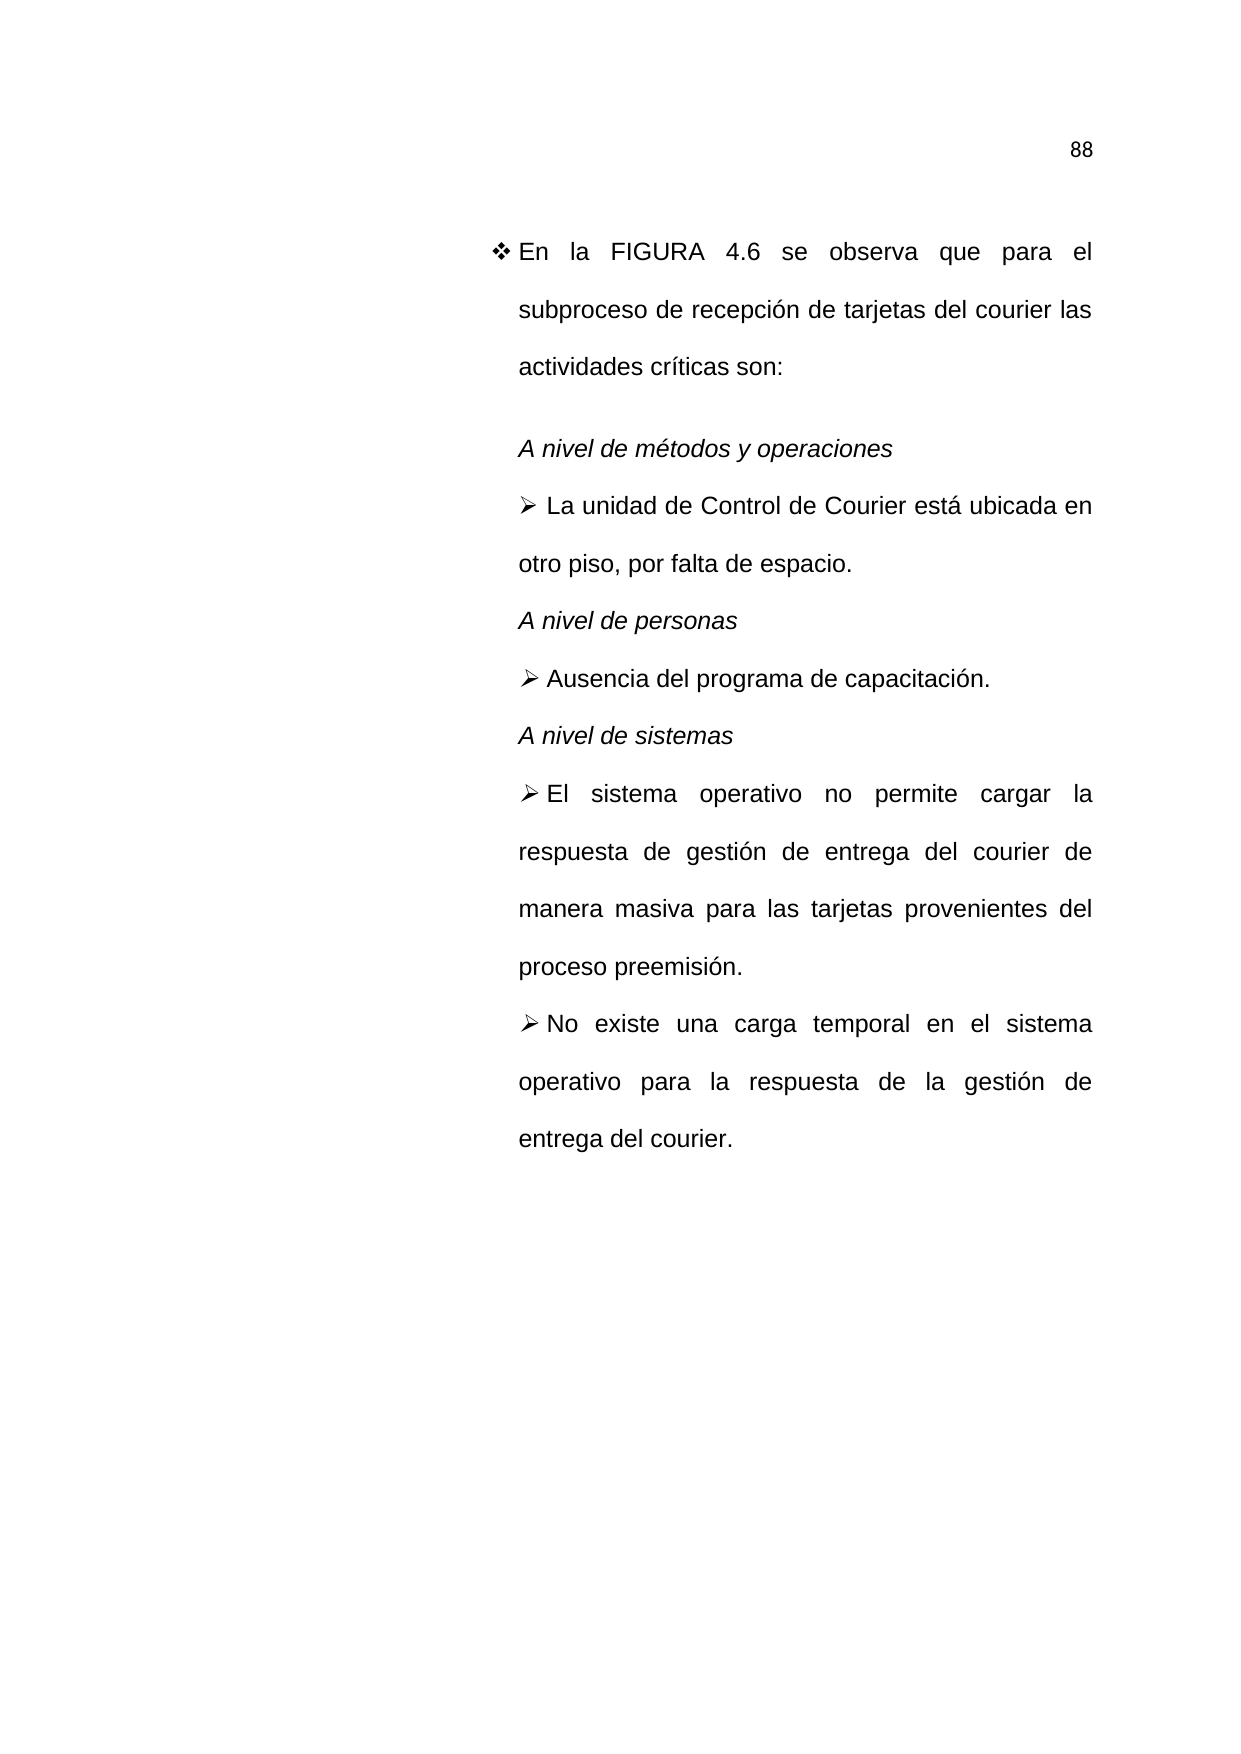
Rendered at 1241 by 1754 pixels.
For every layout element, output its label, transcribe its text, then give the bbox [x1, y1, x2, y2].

list A nivel de personas [518, 606, 1093, 635]
list A nivel de sistemas [518, 721, 1093, 750]
list A nivel de métodos y operaciones [518, 433, 1093, 462]
list No existe una carga temporal en el sistema operativo para la respuesta de la gestión de entrega del courier. [518, 1009, 1093, 1153]
list Ausencia del programa de capacitación. [518, 664, 1093, 692]
list El sistema operativo no permite cargar la respuesta de gestión de entrega del courier de manera masiva para las tarjetas provenientes del proceso preemisión. [518, 779, 1093, 980]
list La unidad de Control de Courier está ubicada en otro piso, por falta de espacio. [518, 491, 1093, 577]
list En la FIGURA 4.6 se observa que para el subproceso de recepción de tarjetas del courier las actividades críticas son: [490, 237, 1093, 381]
